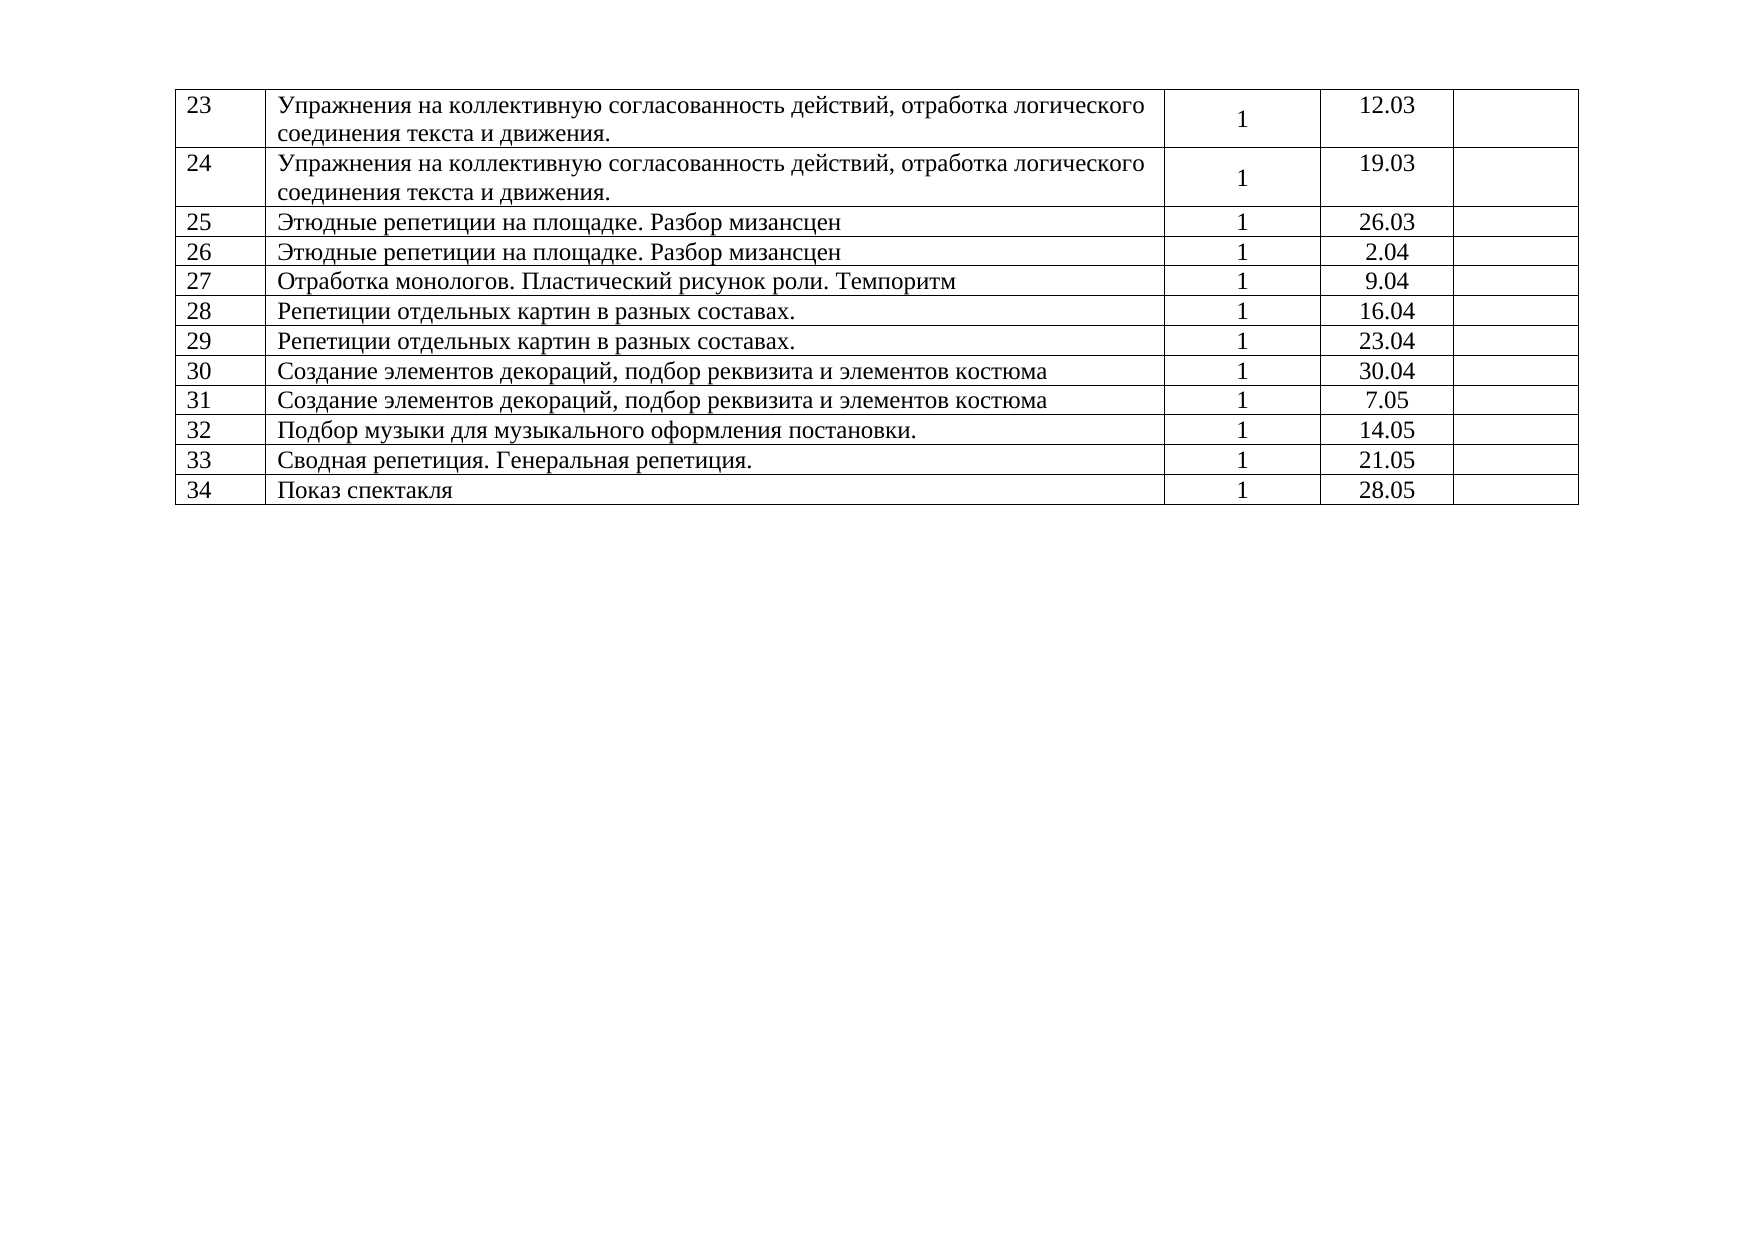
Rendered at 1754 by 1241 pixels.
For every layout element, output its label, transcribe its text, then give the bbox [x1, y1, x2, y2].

table_cell 29 [176, 326, 265, 355]
table_cell 26 [176, 237, 265, 265]
table_cell 1 [1165, 148, 1320, 206]
table_cell 9.04 [1321, 266, 1453, 295]
table_cell Создание элементов декораций, подбор реквизита и элементов костюма [266, 386, 1164, 414]
table_cell 28.05 [1321, 475, 1453, 504]
table_cell 1 [1165, 296, 1320, 325]
table_cell 33 [176, 445, 265, 474]
table_cell 25 [176, 207, 265, 236]
table_cell 7.05 [1321, 386, 1453, 414]
table_cell 16.04 [1321, 296, 1453, 325]
table_cell 1 [1165, 475, 1320, 504]
table_cell 14.05 [1321, 415, 1453, 444]
table_cell Репетиции отдельных картин в разных составах. [266, 326, 1164, 355]
table_cell 1 [1165, 207, 1320, 236]
table_cell [1454, 148, 1578, 206]
table_cell 21.05 [1321, 445, 1453, 474]
table_cell [1454, 296, 1578, 325]
table_cell 1 [1165, 356, 1320, 384]
table_cell Отработка монологов. Пластический рисунок роли. Темпоритм [266, 266, 1164, 295]
table_cell 1 [1165, 415, 1320, 444]
table_cell [1454, 386, 1578, 414]
table_cell 1 [1165, 266, 1320, 295]
table_cell 27 [176, 266, 265, 295]
table_cell [1454, 445, 1578, 474]
table_cell 1 [1165, 90, 1320, 147]
table_cell 24 [176, 148, 265, 206]
table_cell [1454, 415, 1578, 444]
table_cell 2.04 [1321, 237, 1453, 265]
table_cell [1454, 237, 1578, 265]
table_cell Этюдные репетиции на площадке. Разбор мизансцен [266, 237, 1164, 265]
table_cell Упражнения на коллективную согласованность действий, отработка логического соединения текста и движения. [266, 90, 1164, 147]
table_cell [1454, 90, 1578, 147]
table_cell Показ спектакля [266, 475, 1164, 504]
table_cell Создание элементов декораций, подбор реквизита и элементов костюма [266, 356, 1164, 384]
table_cell 34 [176, 475, 265, 504]
table_cell 26.03 [1321, 207, 1453, 236]
table_cell [1454, 207, 1578, 236]
table_cell Подбор музыки для музыкального оформления постановки. [266, 415, 1164, 444]
table_cell 28 [176, 296, 265, 325]
table_cell 31 [176, 386, 265, 414]
table_cell 30 [176, 356, 265, 384]
table_cell 1 [1165, 445, 1320, 474]
table_cell Упражнения на коллективную согласованность действий, отработка логического соединения текста и движения. [266, 148, 1164, 206]
table_cell [1454, 266, 1578, 295]
table_cell 23.04 [1321, 326, 1453, 355]
table_cell [1454, 475, 1578, 504]
table_cell 12.03 [1321, 90, 1453, 147]
table_cell Репетиции отдельных картин в разных составах. [266, 296, 1164, 325]
table_cell [1454, 356, 1578, 384]
table_cell Этюдные репетиции на площадке. Разбор мизансцен [266, 207, 1164, 236]
table_cell 23 [176, 90, 265, 147]
table_cell [1454, 326, 1578, 355]
table_cell 30.04 [1321, 356, 1453, 384]
table_cell 1 [1165, 386, 1320, 414]
table_cell 32 [176, 415, 265, 444]
table_cell 19.03 [1321, 148, 1453, 206]
table_cell 1 [1165, 237, 1320, 265]
table_cell 1 [1165, 326, 1320, 355]
table_cell Сводная репетиция. Генеральная репетиция. [266, 445, 1164, 474]
